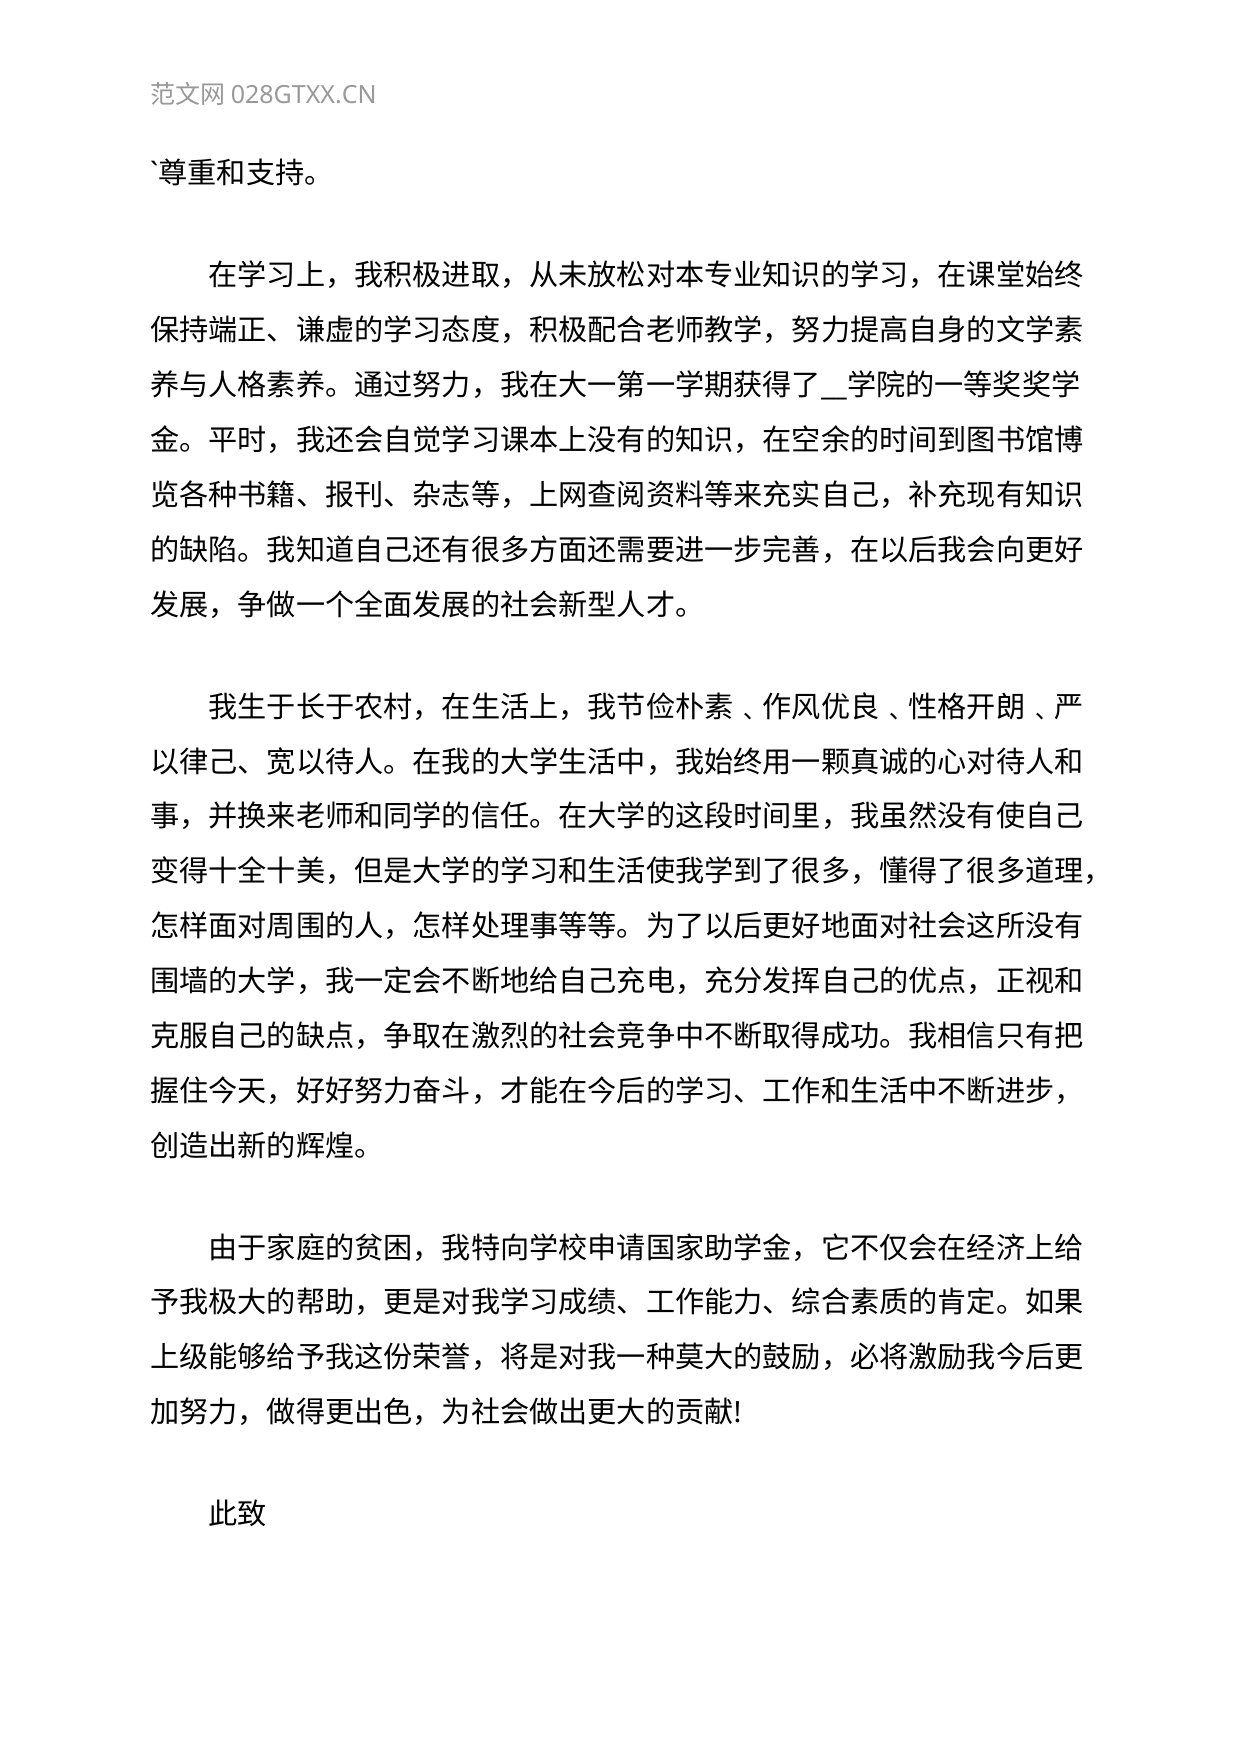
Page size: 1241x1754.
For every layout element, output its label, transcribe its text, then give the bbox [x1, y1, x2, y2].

text 在学习上，我积极进取，从未放松对本专业知识的学习，在课堂始终保持端正、谦虚的学习态度，积极配合老师教学，努力提高自身的文学素养与人格素养。通过努力，我在大一第一学期获得了__学院的一等奖奖学金。平时，我还会自觉学习课本上没有的知识，在空余的时间到图书馆博览各种书籍、报刊、杂志等，上网查阅资料等来充实自己，补充现有知识的缺陷。我知道自己还有很多方面还需要进一步完善，在以后我会向更好发展，争做一个全面发展的社会新型人才。 [150, 252, 1090, 624]
text 我生于长于农村，在生活上，我节俭朴素﹑作风优良﹑性格开朗﹑严以律己、宽以待人。在我的大学生活中，我始终用一颗真诚的心对待人和事，并换来老师和同学的信任。在大学的这段时间里，我虽然没有使自己变得十全十美，但是大学的学习和生活使我学到了很多，懂得了很多道理，怎样面对周围的人，怎样处理事等等。为了以后更好地面对社会这所没有围墙的大学，我一定会不断地给自己充电，充分发挥自己的优点，正视和克服自己的缺点，争取在激烈的社会竞争中不断取得成功。我相信只有把握住今天，好好努力奋斗，才能在今后的学习、工作和生活中不断进步，创造出新的辉煌。 [150, 683, 1090, 1165]
text 由于家庭的贫困，我特向学校申请国家助学金，它不仅会在经济上给予我极大的帮助，更是对我学习成绩、工作能力、综合素质的肯定。如果上级能够给予我这份荣誉，将是对我一种莫大的鼓励，必将激励我今后更加努力，做得更出色，为社会做出更大的贡献! [150, 1224, 1090, 1431]
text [150, 150, 1090, 192]
text 此致 [150, 1491, 1090, 1533]
